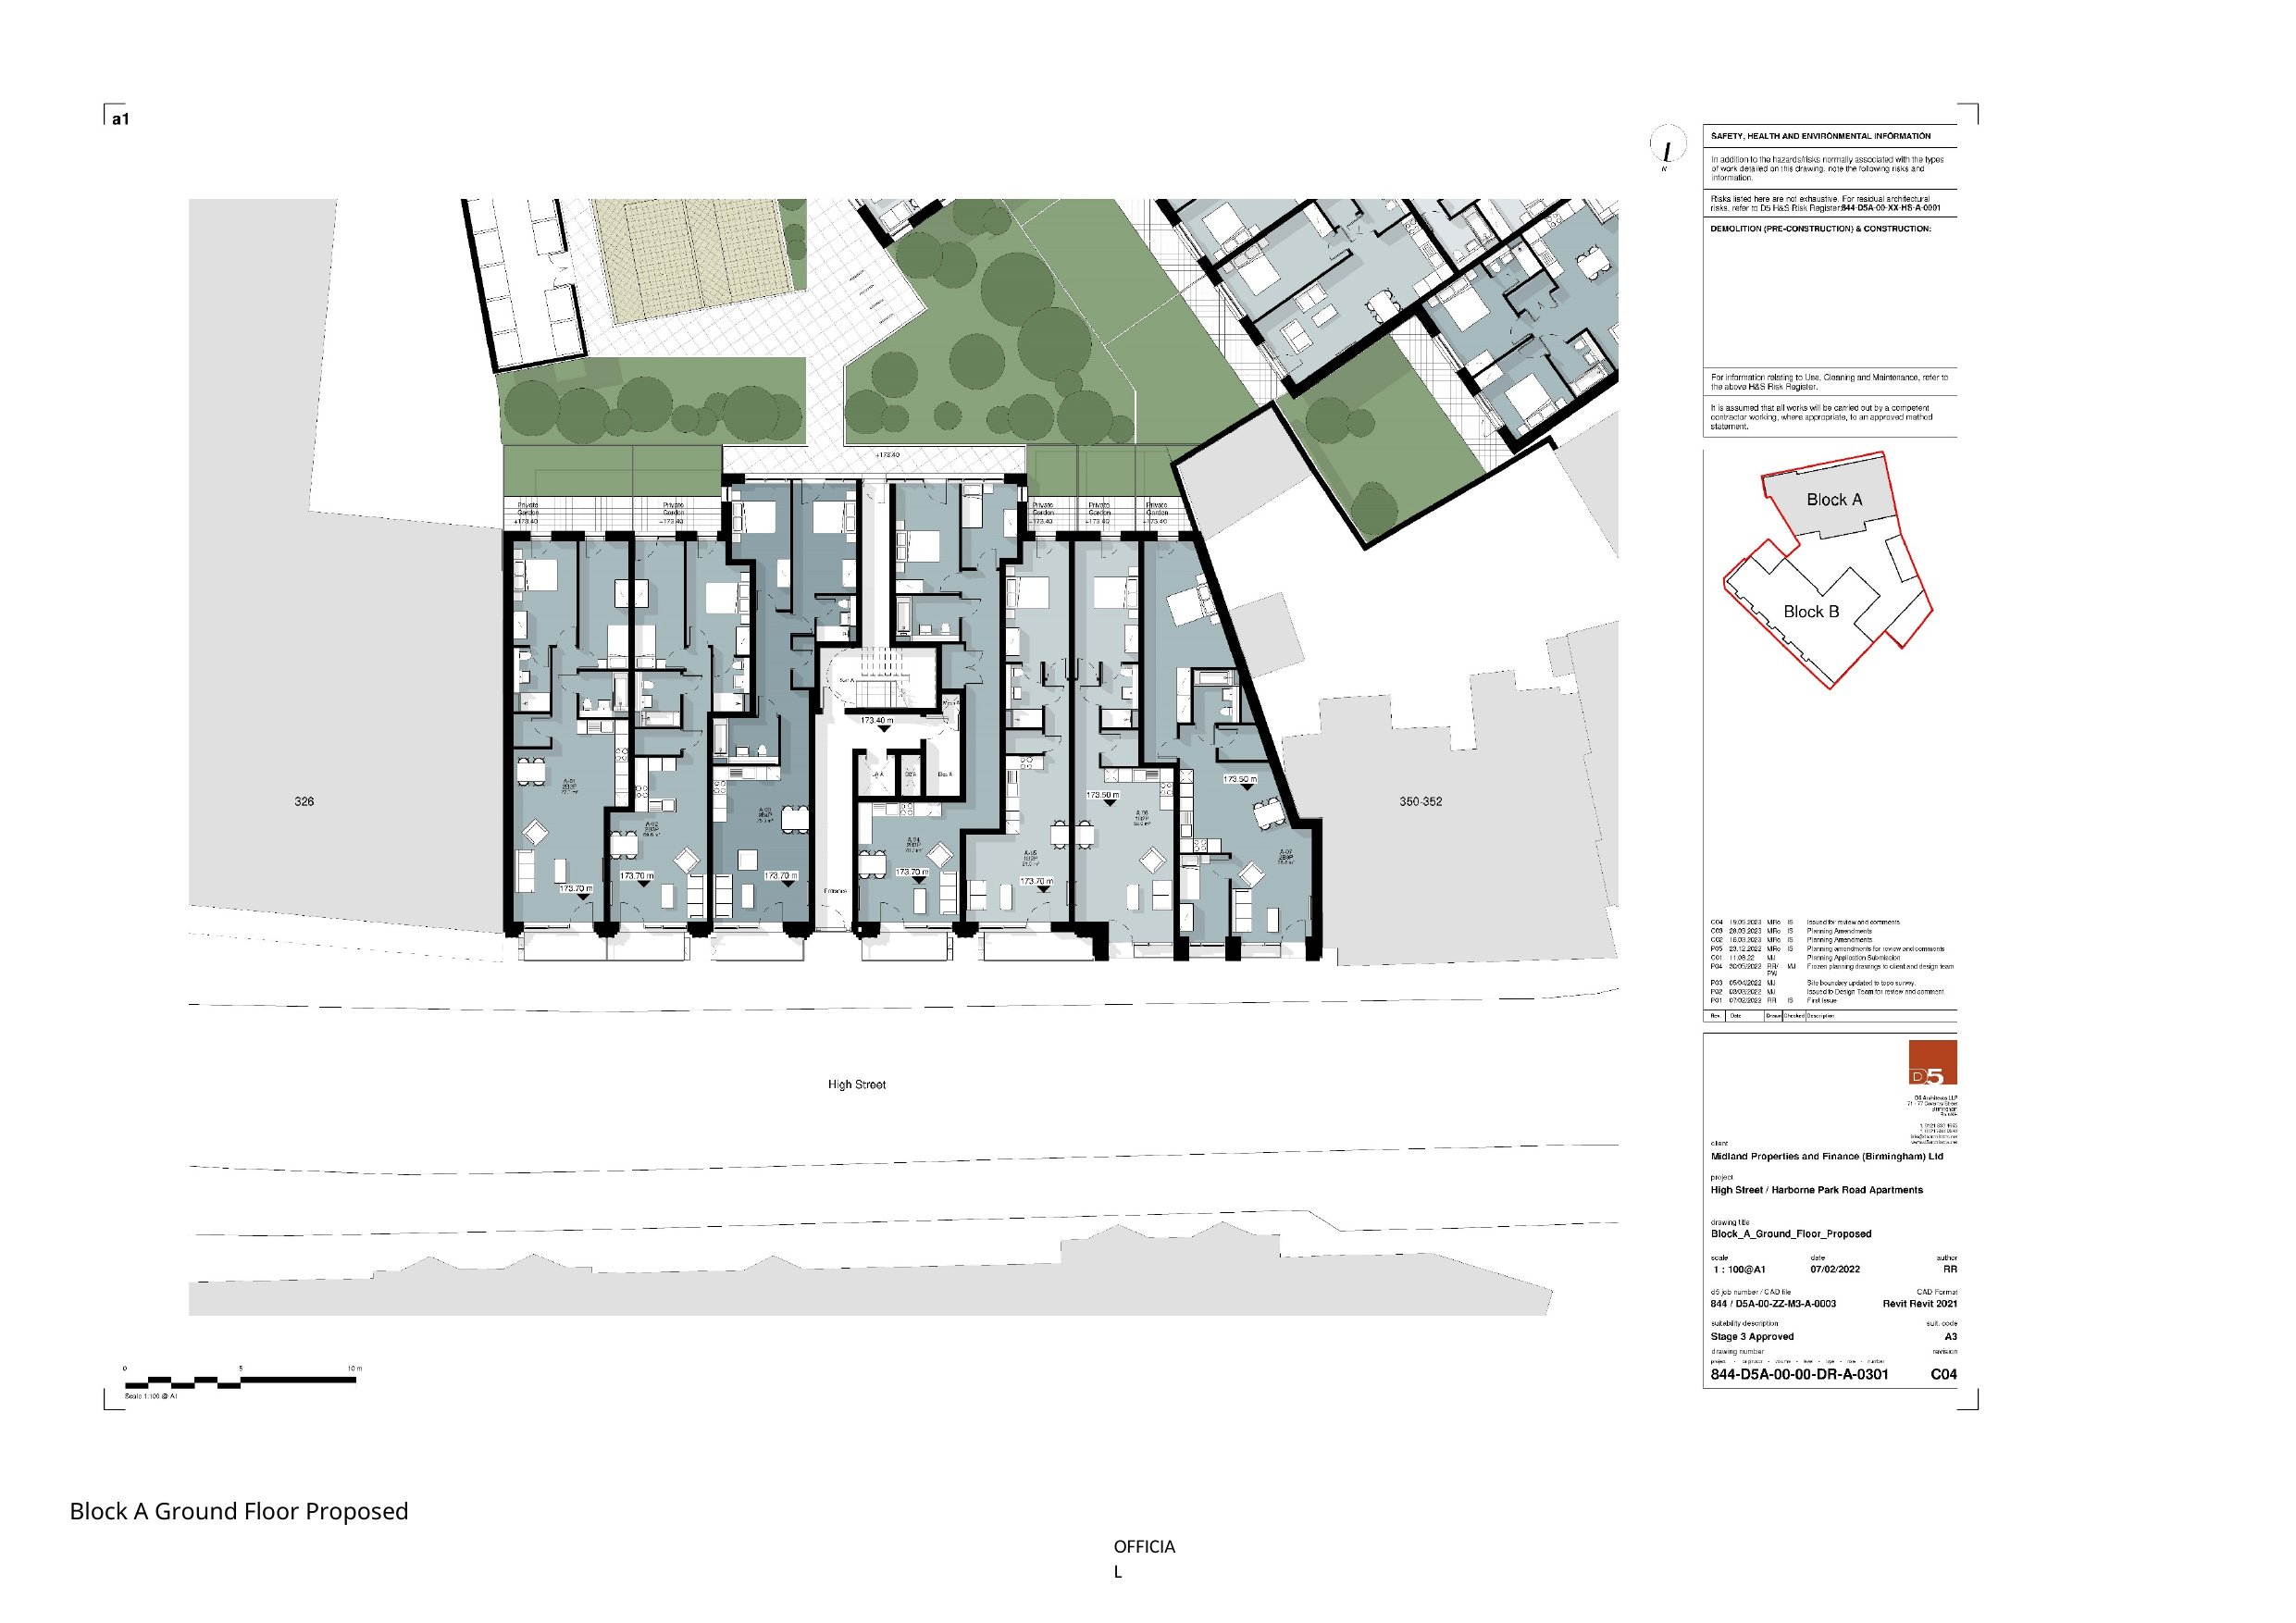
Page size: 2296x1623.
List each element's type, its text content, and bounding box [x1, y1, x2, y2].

picture [69, 69, 2013, 1443]
subtitle Block A Ground Floor Proposed [69, 1495, 2226, 1526]
